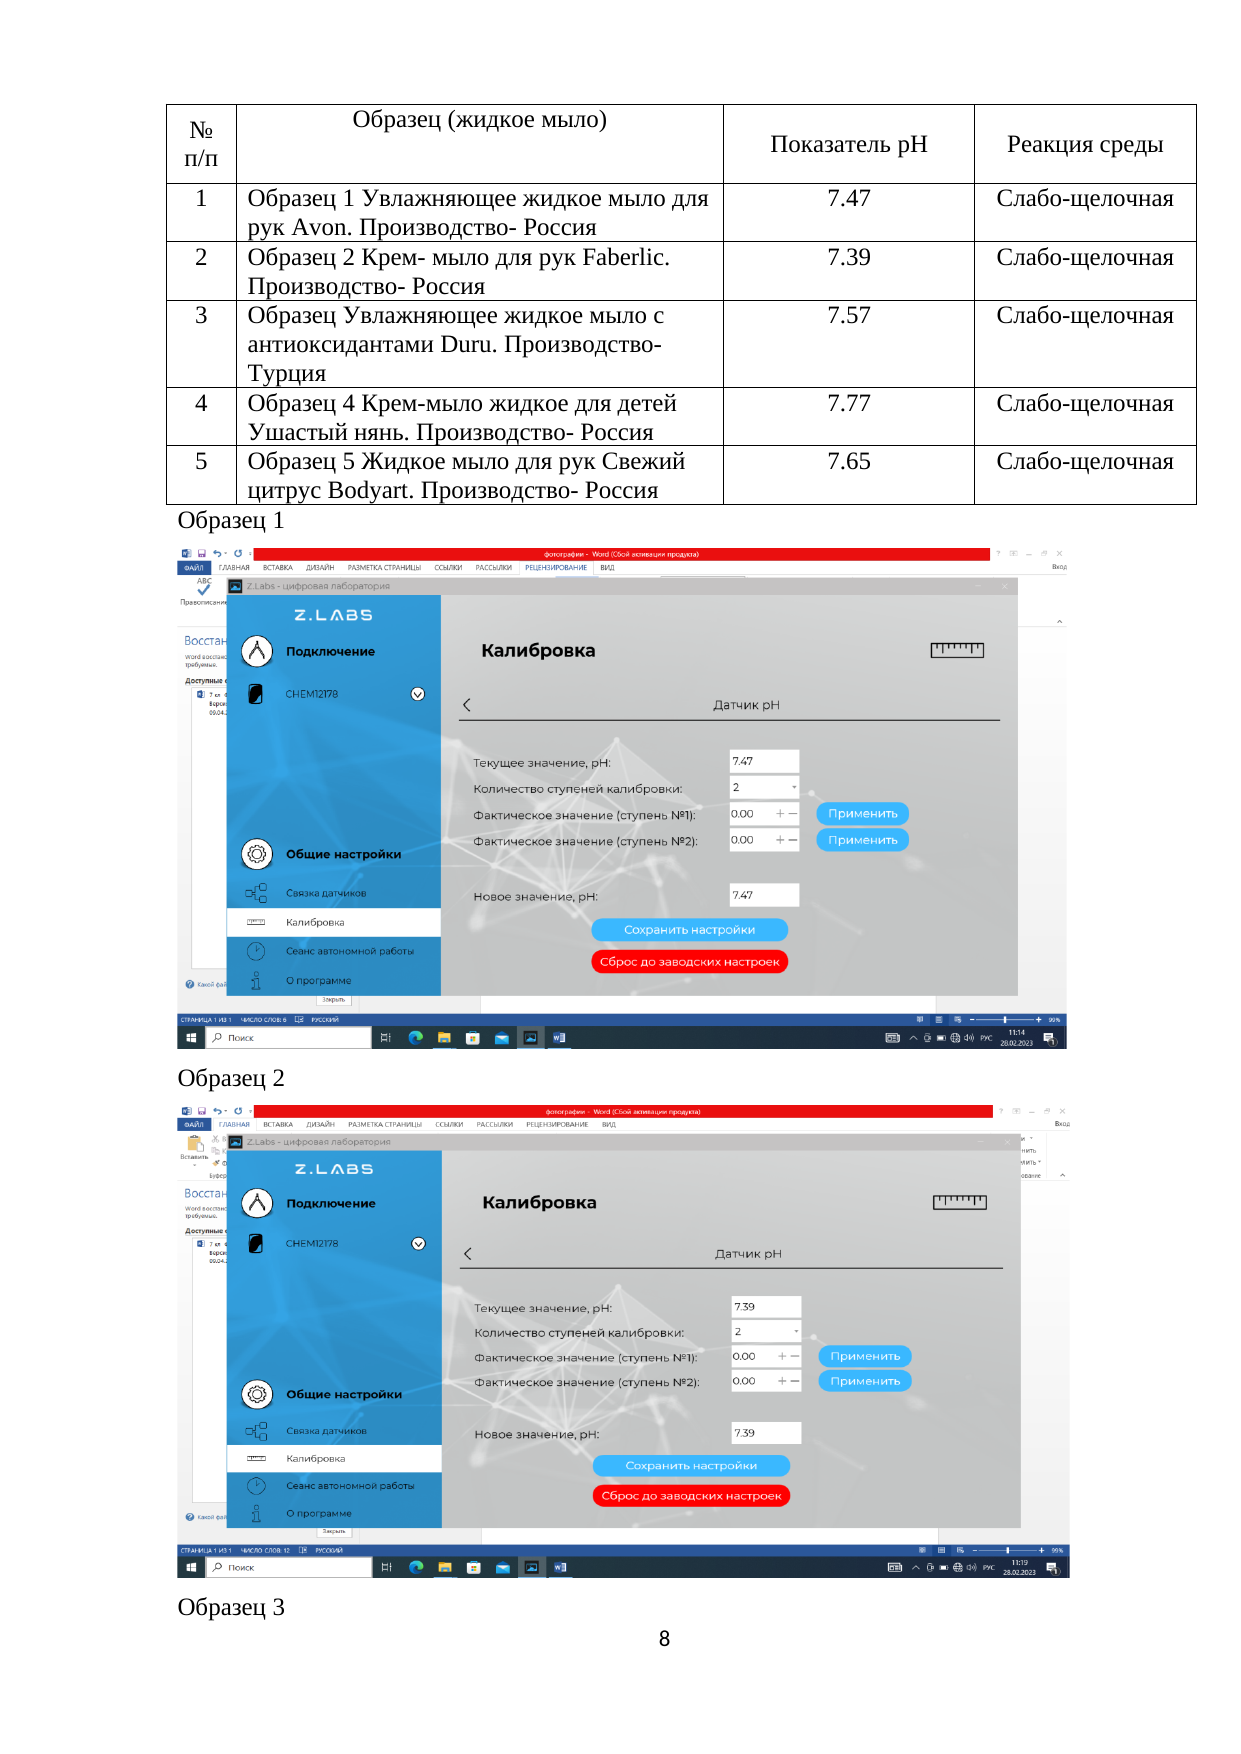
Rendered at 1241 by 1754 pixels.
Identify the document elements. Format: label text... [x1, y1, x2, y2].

table_cell Образец 4 Крем-мыло жидкое для детей Ушастый нянь. Производство- Россия [237, 388, 723, 445]
table_cell 3 [167, 301, 236, 387]
table_cell 7.47 [724, 184, 974, 241]
table_cell Слабо-щелочная [975, 301, 1196, 387]
picture [177, 1105, 1070, 1578]
table_cell 1 [167, 184, 236, 241]
table_cell 4 [167, 388, 236, 445]
table_cell 7.39 [724, 242, 974, 299]
table_header Показатель pH [724, 105, 974, 182]
table_cell Образец 2 Крем- мыло для рук Faberlic. Производство- Россия [237, 242, 723, 299]
table_cell 7.57 [724, 301, 974, 387]
table_cell Слабо-щелочная [975, 242, 1196, 299]
text Образец 3 [177, 1592, 1152, 1621]
table_cell 5 [167, 446, 236, 504]
text Образец 2 [177, 1063, 1152, 1091]
table_cell Образец Увлажняющее жидкое мыло с антиоксидантами Duru. Производство- Турция [237, 301, 723, 387]
table_header № п/п [167, 105, 236, 182]
table_cell Слабо-щелочная [975, 184, 1196, 241]
table_cell 7.77 [724, 388, 974, 445]
table_cell Слабо-щелочная [975, 388, 1196, 445]
picture [177, 548, 1067, 1049]
table_header Реакция среды [975, 105, 1196, 182]
table_cell Образец 5 Жидкое мыло для рук Свежий цитрус Bodyart. Производство- Россия [237, 446, 723, 504]
table_cell Слабо-щелочная [975, 446, 1196, 504]
table_cell Образец 1 Увлажняющее жидкое мыло для рук Avon. Производство- Россия [237, 184, 723, 241]
text Образец 1 [177, 505, 1152, 534]
table_cell 2 [167, 242, 236, 299]
table_header Образец (жидкое мыло) [237, 105, 723, 182]
table_cell 7.65 [724, 446, 974, 504]
